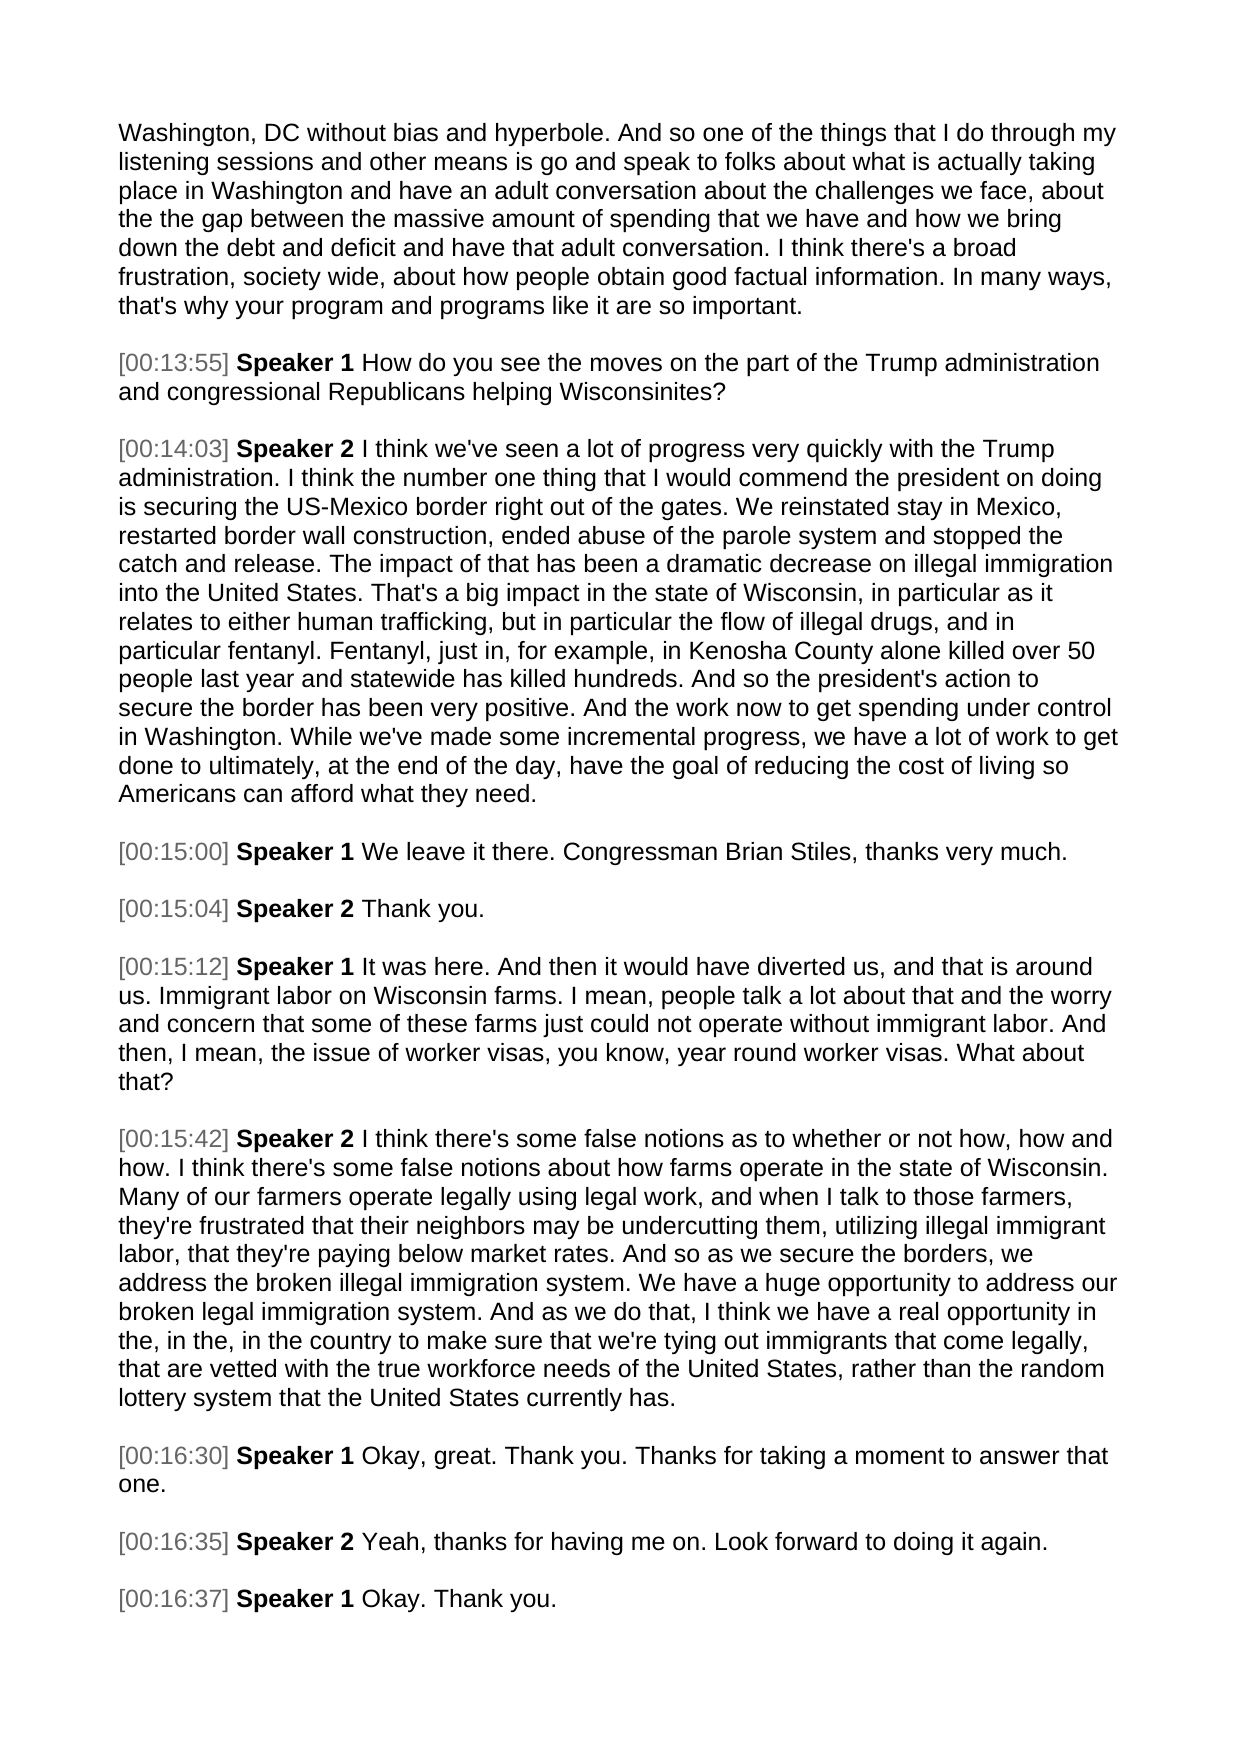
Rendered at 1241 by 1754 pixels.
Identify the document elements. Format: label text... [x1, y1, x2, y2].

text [118, 118, 1122, 319]
text [00:16:37] Speaker 1 Okay. Thank you. [118, 1584, 1122, 1613]
text [00:13:55] Speaker 1 How do you see the moves on the part of the Trump administration and congressional Republicans helping Wisconsinites? [118, 348, 1122, 406]
text [00:15:04] Speaker 2 Thank you. [118, 894, 1122, 923]
text [00:14:03] Speaker 2 I think we've seen a lot of progress very quickly with the Trump administration. I think the number one thing that I would commend the president on doing is securing the US-Mexico border right out of the gates. We reinstated stay in Mexico, restarted border wall construction, ended abuse of the parole system and stopped the catch and release. The impact of that has been a dramatic decrease on illegal immigration into the United States. That's a big impact in the state of Wisconsin, in particular as it relates to either human trafficking, but in particular the flow of illegal drugs, and in particular fentanyl. Fentanyl, just in, for example, in Kenosha County alone killed over 50 people last year and statewide has killed hundreds. And so the president's action to secure the border has been very positive. And the work now to get spending under control in Washington. While we've made some incremental progress, we have a lot of work to get done to ultimately, at the end of the day, have the goal of reducing the cost of living so Americans can afford what they need. [118, 434, 1122, 808]
text [00:15:12] Speaker 1 It was here. And then it would have diverted us, and that is around us. Immigrant labor on Wisconsin farms. I mean, people talk a lot about that and the worry and concern that some of these farms just could not operate without immigrant labor. And then, I mean, the issue of worker visas, you know, year round worker visas. What about that? [118, 952, 1122, 1096]
text [00:16:35] Speaker 2 Yeah, thanks for having me on. Look forward to doing it again. [118, 1527, 1122, 1556]
text [00:15:00] Speaker 1 We leave it there. Congressman Brian Stiles, thanks very much. [118, 837, 1122, 866]
text [00:15:42] Speaker 2 I think there's some false notions as to whether or not how, how and how. I think there's some false notions about how farms operate in the state of Wisconsin. Many of our farmers operate legally using legal work, and when I talk to those farmers, they're frustrated that their neighbors may be undercutting them, utilizing illegal immigrant labor, that they're paying below market rates. And so as we secure the borders, we address the broken illegal immigration system. We have a huge opportunity to address our broken legal immigration system. And as we do that, I think we have a real opportunity in the, in the, in the country to make sure that we're tying out immigrants that come legally, that are vetted with the true workforce needs of the United States, rather than the random lottery system that the United States currently has. [118, 1124, 1122, 1412]
text [00:16:30] Speaker 1 Okay, great. Thank you. Thanks for taking a moment to answer that one. [118, 1441, 1122, 1498]
